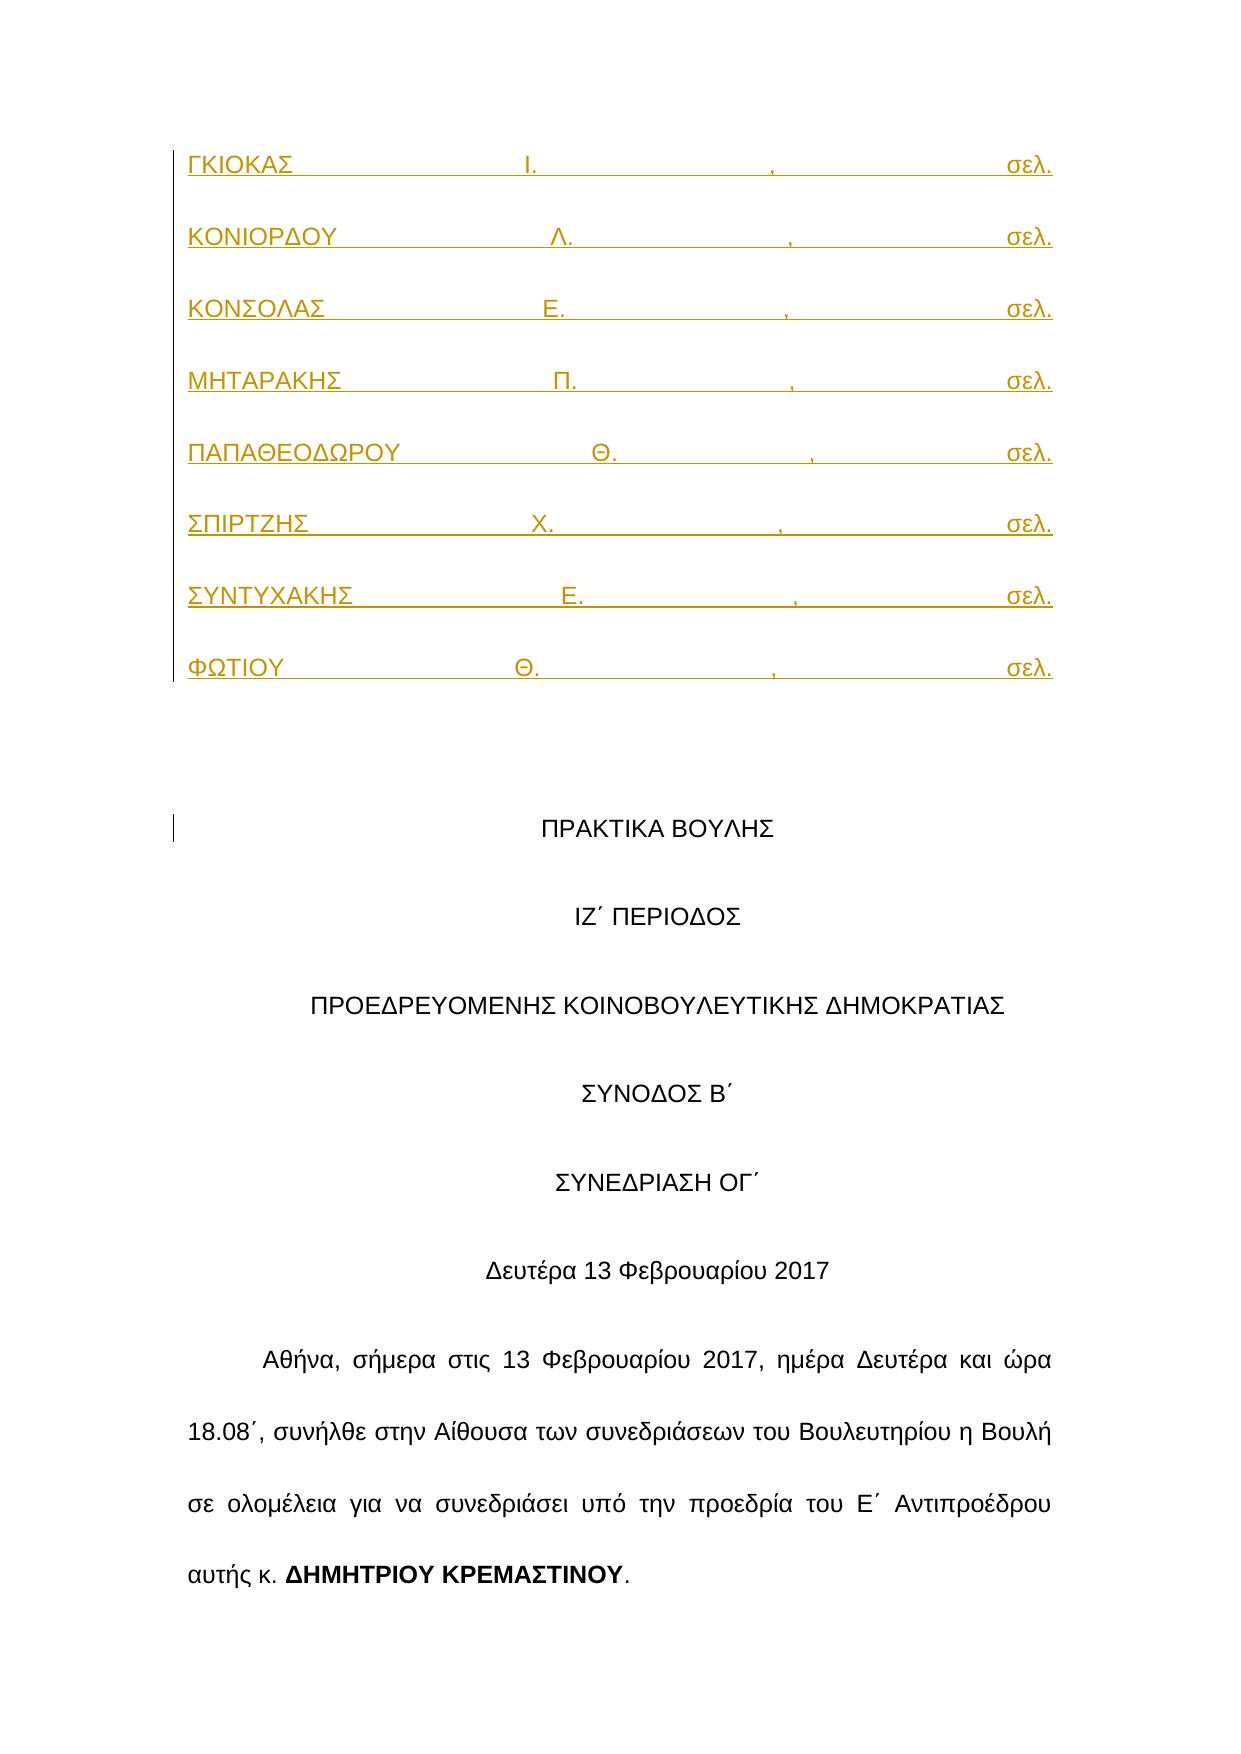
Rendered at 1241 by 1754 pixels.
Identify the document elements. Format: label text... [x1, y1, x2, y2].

text ΠΡΟΕΔΡΕΥΟΜΕΝΗΣ ΚΟΙΝΟΒΟΥΛΕΥΤΙΚΗΣ ΔΗΜΟΚΡΑΤΙΑΣ [187, 991, 1053, 1019]
text ΣΥΝΕΔΡΙΑΣΗ ΟΓ΄ [187, 1168, 1053, 1196]
text ΙΖ΄ ΠΕΡΙΟΔΟΣ [187, 902, 1053, 931]
text Δευτέρα 13 Φεβρουαρίου 2017 [187, 1256, 1053, 1285]
text Αθήνα, σήμερα στις 13 Φεβρουαρίου 2017, ημέρα Δευτέρα και ώρα 18.08΄, συνήλθε στην Αίθουσα των συνεδριάσεων του Βουλευτηρίου η Βουλή σε ολομέλεια για να συνεδριάσει υπό την προεδρία του Ε΄ Αντιπροέδρου αυτής κ. ΔΗΜΗΤΡΙΟΥ ΚΡΕΜΑΣΤΙΝΟΥ. [187, 1345, 1053, 1589]
text ΠΡΑΚΤΙΚΑ ΒΟΥΛΗΣ [187, 813, 1053, 842]
text ΣΥΝΟΔΟΣ Β΄ [187, 1079, 1053, 1108]
